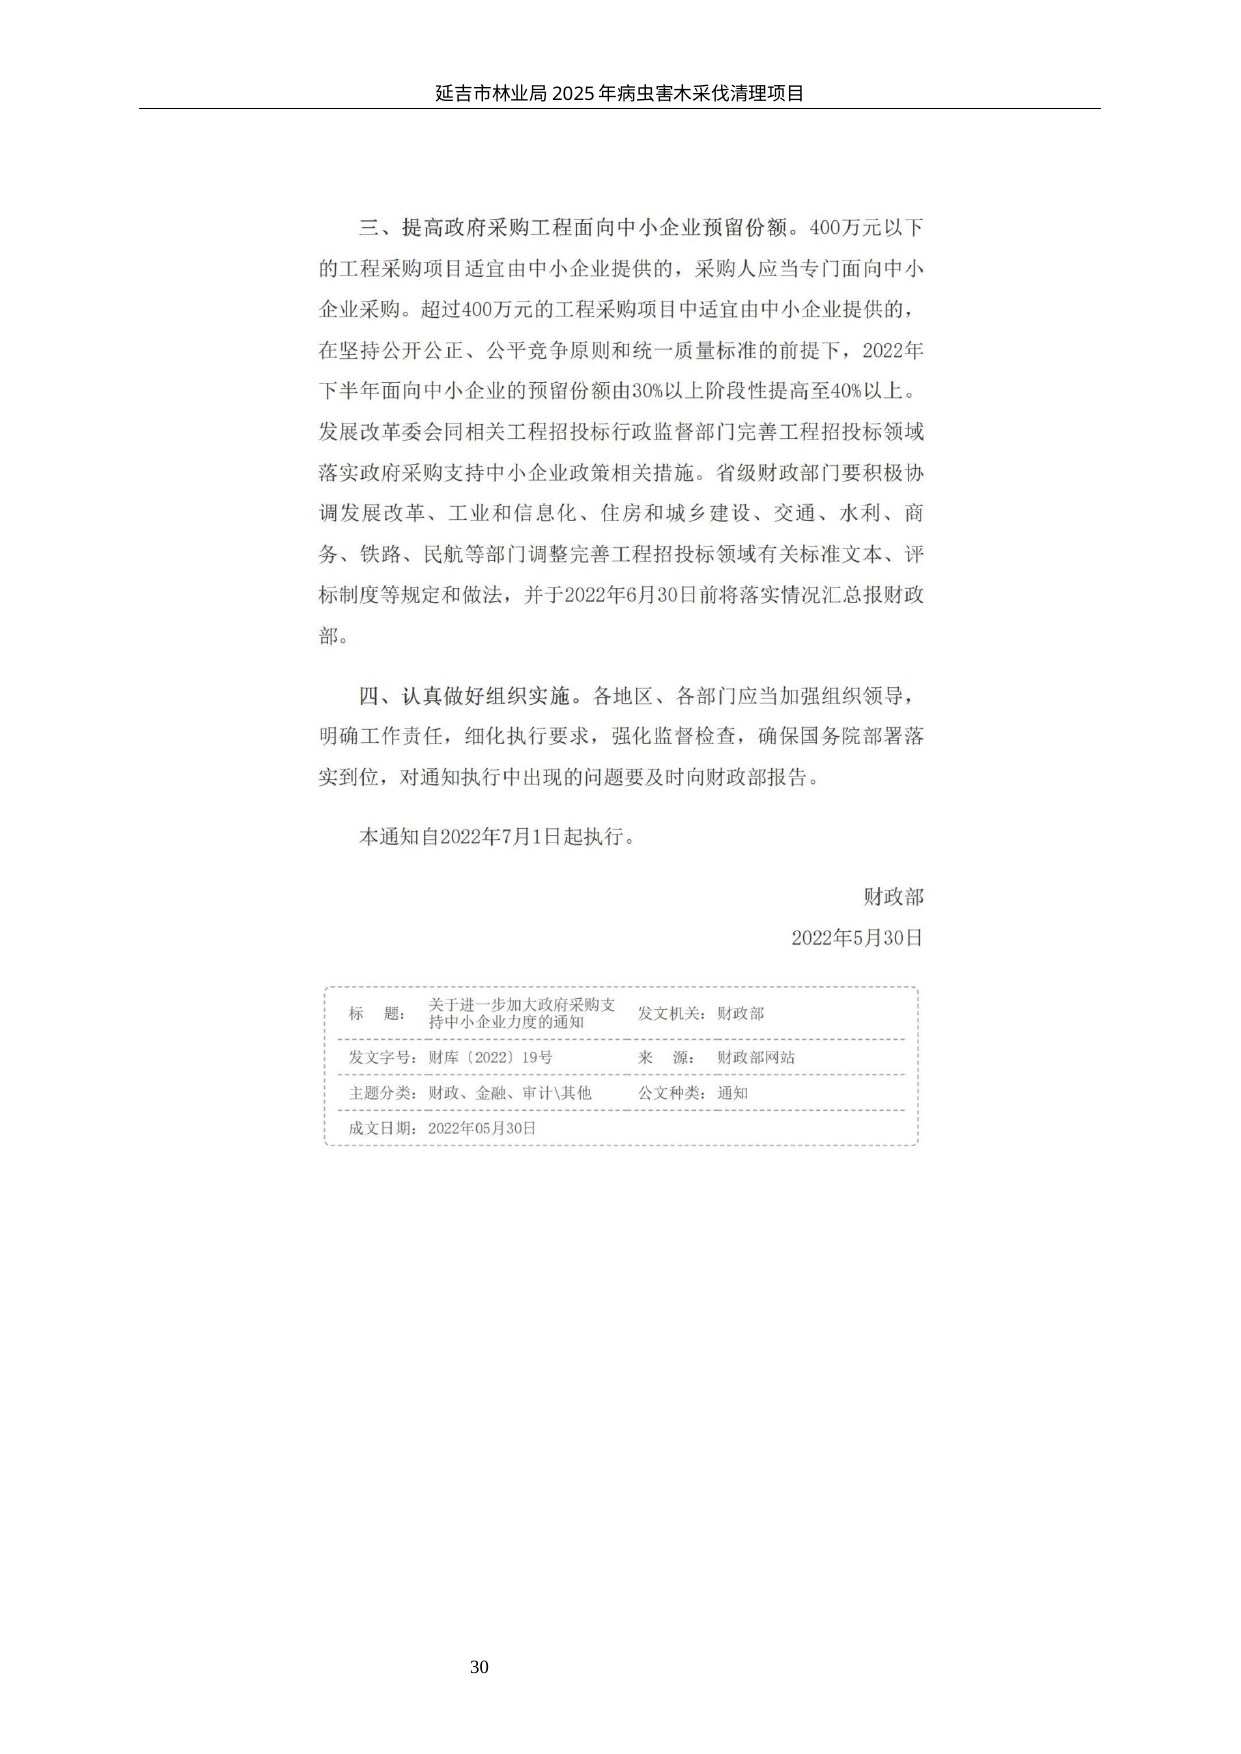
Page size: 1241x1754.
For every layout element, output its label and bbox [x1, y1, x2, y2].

picture [147, 177, 1093, 1515]
